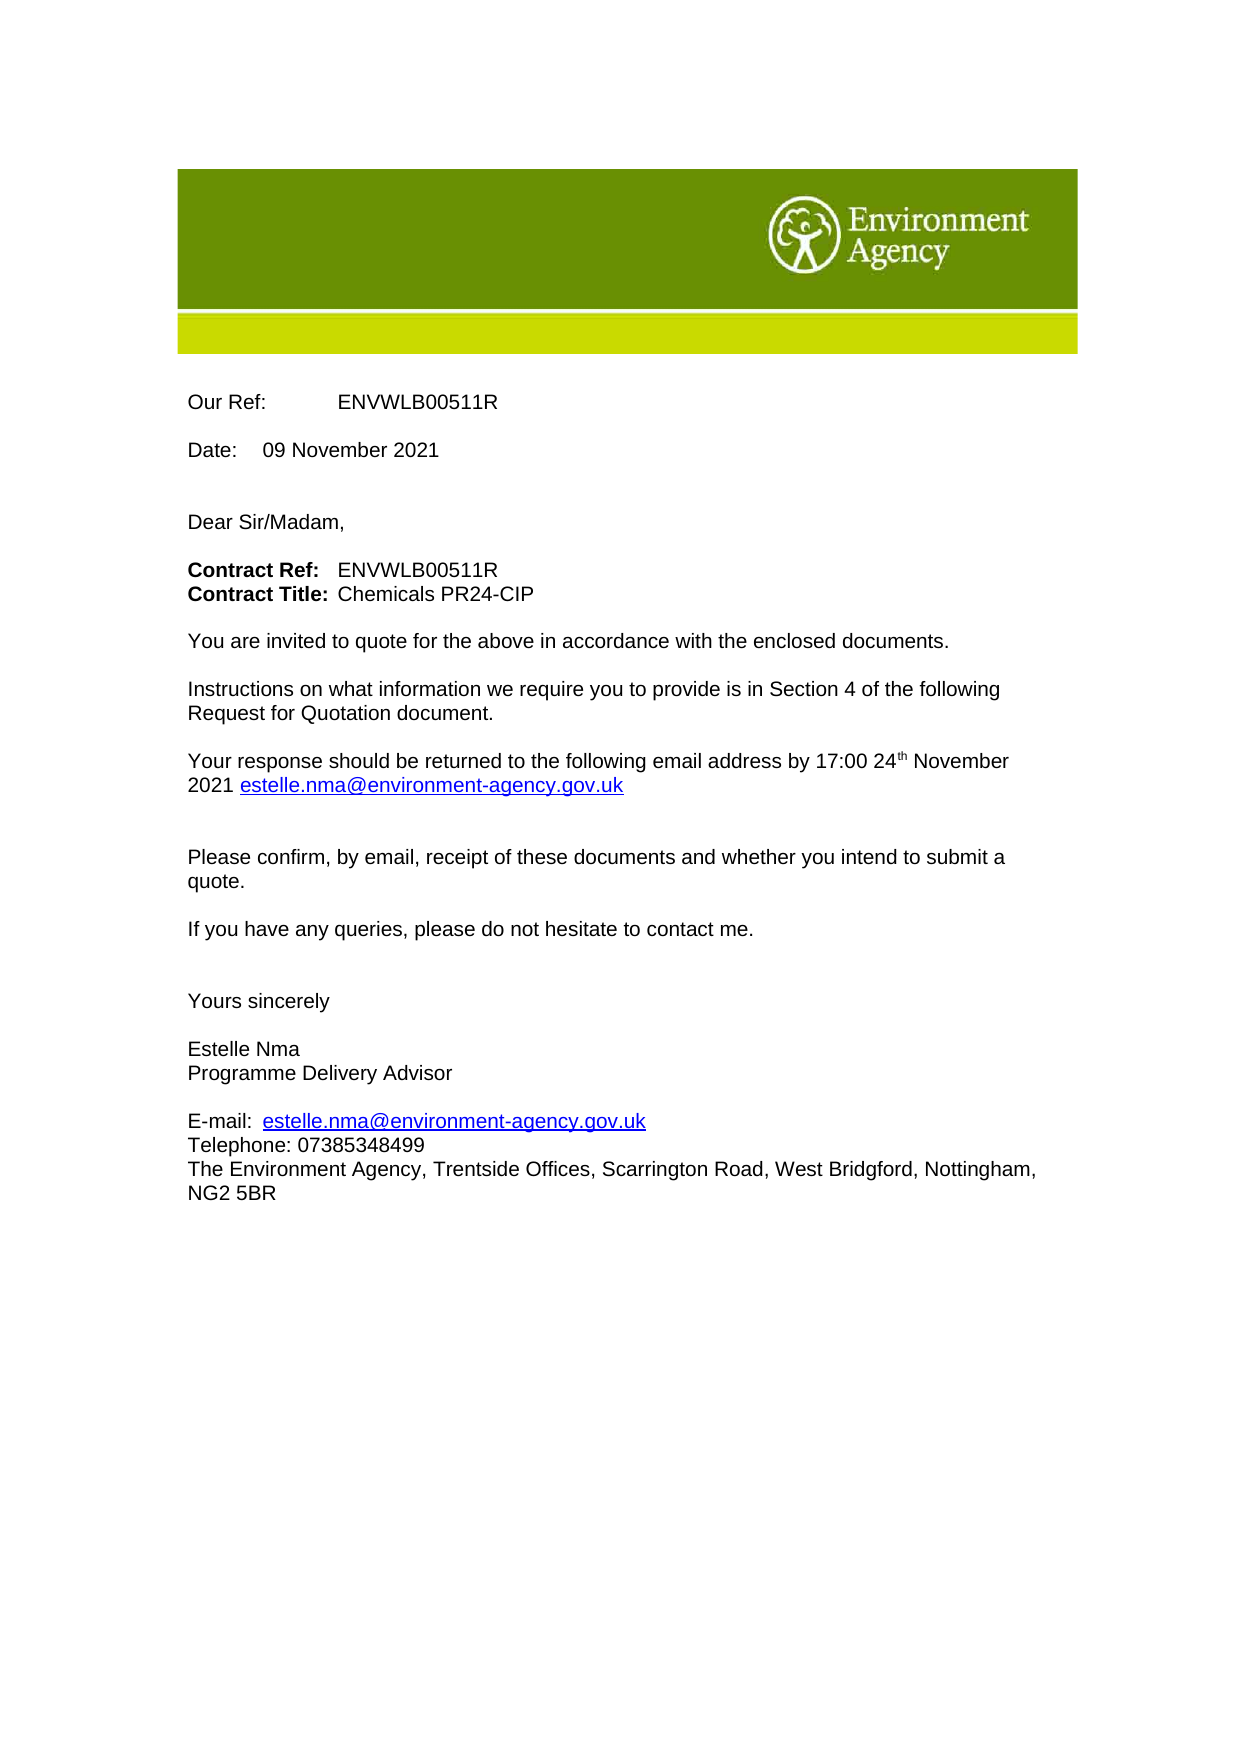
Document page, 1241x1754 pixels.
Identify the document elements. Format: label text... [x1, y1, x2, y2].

text E-mail: estelle.nma@environment-agency.gov.uk [187, 1108, 1053, 1132]
text Estelle Nma [187, 1037, 1053, 1061]
text Our Ref: ENVWLB00511R [187, 389, 1053, 413]
picture [177, 169, 1078, 354]
text The Environment Agency, Trentside Offices, Scarrington Road, West Bridgford, Nottingham, NG2 5BR [187, 1156, 1053, 1204]
text Instructions on what information we require you to provide is in Section 4 of the following Request for Quotation document. [187, 677, 1053, 725]
text Yours sincerely [187, 989, 1053, 1013]
text Date: 09 November 2021 [187, 438, 1053, 462]
text Contract Ref: ENVWLB00511R [187, 557, 1053, 581]
text Please confirm, by email, receipt of these documents and whether you intend to submit a quote. [187, 845, 1053, 893]
text Dear Sir/Madam, [187, 509, 1053, 533]
text Telephone: 07385348499 [187, 1132, 1053, 1156]
text Your response should be returned to the following email address by 17:00 24th November 2021 estelle.nma@environment-agency.gov.uk [187, 749, 1053, 797]
text Contract Title: Chemicals PR24-CIP [187, 581, 1053, 605]
text If you have any queries, please do not hesitate to contact me. [187, 917, 1053, 941]
text You are invited to quote for the above in accordance with the enclosed documents. [187, 629, 1053, 653]
text Programme Delivery Advisor [187, 1061, 1053, 1084]
